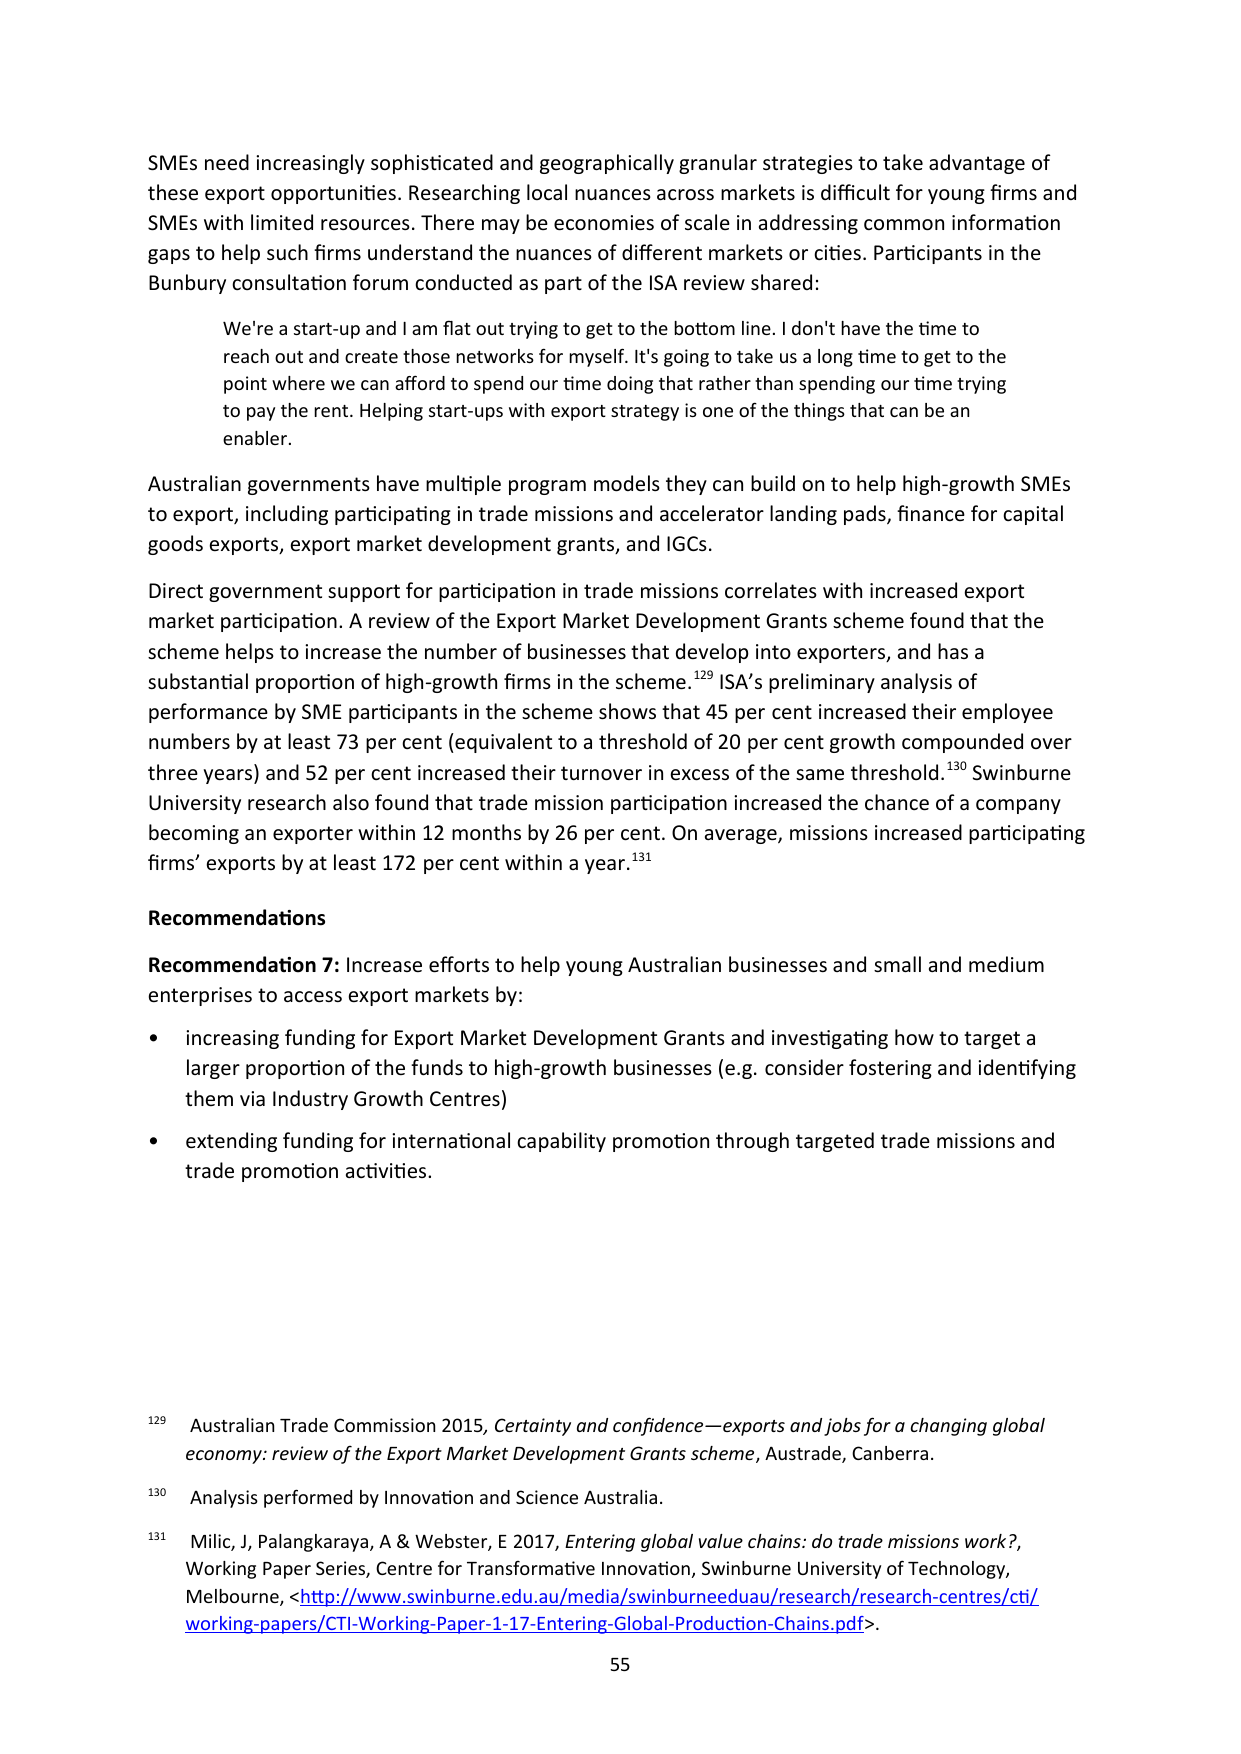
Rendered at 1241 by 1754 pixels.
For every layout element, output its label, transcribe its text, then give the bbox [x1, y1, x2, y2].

text Recommendation 7: Increase efforts to help young Australian businesses and small and medium enterprises to access export markets by: [148, 950, 1092, 1008]
text Direct government support for participation in trade missions correlates with increased export market participation. A review of the Export Market Development Grants scheme found that the scheme helps to increase the number of businesses that develop into exporters, and has a substantial proportion of high-growth firms in the scheme. ISA’s preliminary analysis of performance by SME participants in the scheme shows that 45 per cent increased their employee numbers by at least 73 per cent (equivalent to a threshold of 20 per cent growth compounded over three years) and 52 per cent increased their turnover in excess of the same threshold. Swinburne University research also found that trade mission participation increased the chance of a company becoming an exporter within 12 months by 26 per cent. On average, missions increased participating firms’ exports by at least 172 per cent within a year. [148, 576, 1092, 876]
text extending funding for international capability promotion through targeted trade missions and trade promotion activities. [148, 1126, 1092, 1184]
text Australian governments have multiple program models they can build on to help high-growth SMEs to export, including participating in trade missions and accelerator landing pads, finance for capital goods exports, export market development grants, and IGCs. [148, 469, 1092, 557]
text SMEs need increasingly sophisticated and geographically granular strategies to take advantage of these export opportunities. Researching local nuances across markets is difficult for young firms and SMEs with limited resources. There may be economies of scale in addressing common information gaps to help such firms understand the nuances of different markets or cities. Participants in the Bunbury consultation forum conducted as part of the ISA review shared: [148, 148, 1092, 297]
text We're a start-up and I am flat out trying to get to the bottom line. I don't have the time to reach out and create those networks for myself. It's going to take us a long time to get to the point where we can afford to spend our time doing that rather than spending our time trying to pay the rent. Helping start-ups with export strategy is one of the things that can be an enabler. [223, 315, 1017, 450]
text increasing funding for Export Market Development Grants and investigating how to target a larger proportion of the funds to high-growth businesses (e.g. consider fostering and identifying them via Industry Growth Centres) [148, 1023, 1092, 1112]
subtitle Recommendations [148, 903, 1092, 931]
